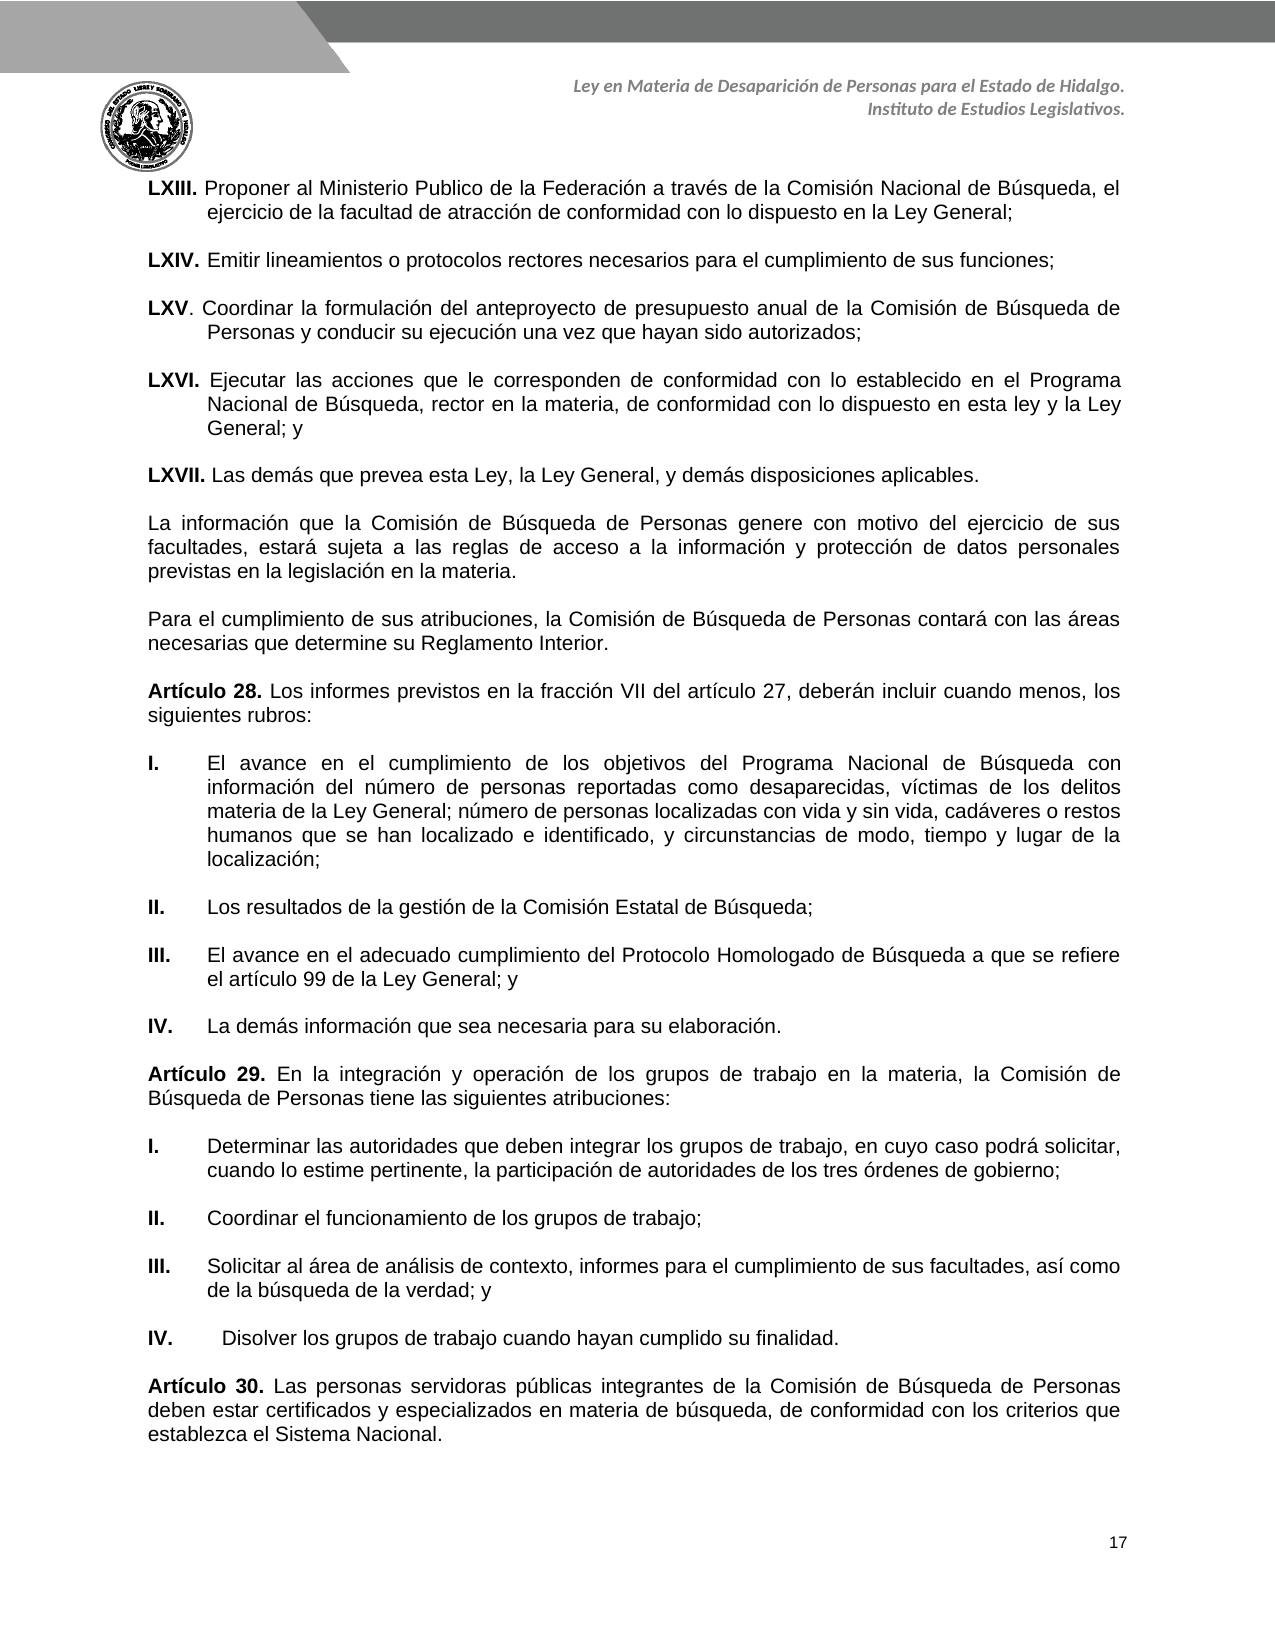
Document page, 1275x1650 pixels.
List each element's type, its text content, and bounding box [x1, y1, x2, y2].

text I. El avance en el cumplimiento de los objetivos del Programa Nacional de Búsqueda con información del número de personas reportadas como desaparecidas, víctimas de los delitos materia de la Ley General; número de personas localizadas con vida y sin vida, cadáveres o restos humanos que se han localizado e identificado, y circunstancias de modo, tiempo y lugar de la localización; [148, 751, 1122, 871]
text III. Solicitar al área de análisis de contexto, informes para el cumplimiento de sus facultades, así como de la búsqueda de la verdad; y [148, 1254, 1122, 1302]
text IV. Disolver los grupos de trabajo cuando hayan cumplido su finalidad. [148, 1326, 1122, 1350]
text Artículo 29. En la integración y operación de los grupos de trabajo en la materia, la Comisión de Búsqueda de Personas tiene las siguientes atribuciones: [148, 1062, 1122, 1110]
text LXVII. Las demás que prevea esta Ley, la Ley General, y demás disposiciones aplicables. [148, 463, 1122, 487]
text I. Determinar las autoridades que deben integrar los grupos de trabajo, en cuyo caso podrá solicitar, cuando lo estime pertinente, la participación de autoridades de los tres órdenes de gobierno; [148, 1134, 1122, 1182]
text LXIV. Emitir lineamientos o protocolos rectores necesarios para el cumplimiento de sus funciones; [148, 248, 1122, 272]
text La información que la Comisión de Búsqueda de Personas genere con motivo del ejercicio de sus facultades, estará sujeta a las reglas de acceso a la información y protección de datos personales previstas en la legislación en la materia. [148, 511, 1122, 583]
picture [0, 1, 1275, 174]
text LXIII. Proponer al Ministerio Publico de la Federación a través de la Comisión Nacional de Búsqueda, el ejercicio de la facultad de atracción de conformidad con lo dispuesto en la Ley General; [148, 176, 1122, 224]
text III. El avance en el adecuado cumplimiento del Protocolo Homologado de Búsqueda a que se refiere el artículo 99 de la Ley General; y [148, 942, 1122, 990]
text Para el cumplimiento de sus atribuciones, la Comisión de Búsqueda de Personas contará con las áreas necesarias que determine su Reglamento Interior. [148, 607, 1122, 655]
text Artículo 30. Las personas servidoras públicas integrantes de la Comisión de Búsqueda de Personas deben estar certificados y especializados en materia de búsqueda, de conformidad con los criterios que establezca el Sistema Nacional. [148, 1374, 1122, 1446]
text LXV. Coordinar la formulación del anteproyecto de presupuesto anual de la Comisión de Búsqueda de Personas y conducir su ejecución una vez que hayan sido autorizados; [148, 296, 1122, 343]
text Artículo 28. Los informes previstos en la fracción VII del artículo 27, deberán incluir cuando menos, los siguientes rubros: [148, 679, 1122, 727]
text II. Los resultados de la gestión de la Comisión Estatal de Búsqueda; [148, 894, 1122, 918]
text IV. La demás información que sea necesaria para su elaboración. [148, 1014, 1122, 1038]
text LXVI. Ejecutar las acciones que le corresponden de conformidad con lo establecido en el Programa Nacional de Búsqueda, rector en la materia, de conformidad con lo dispuesto en esta ley y la Ley General; y [148, 367, 1122, 439]
text II. Coordinar el funcionamiento de los grupos de trabajo; [148, 1206, 1122, 1230]
